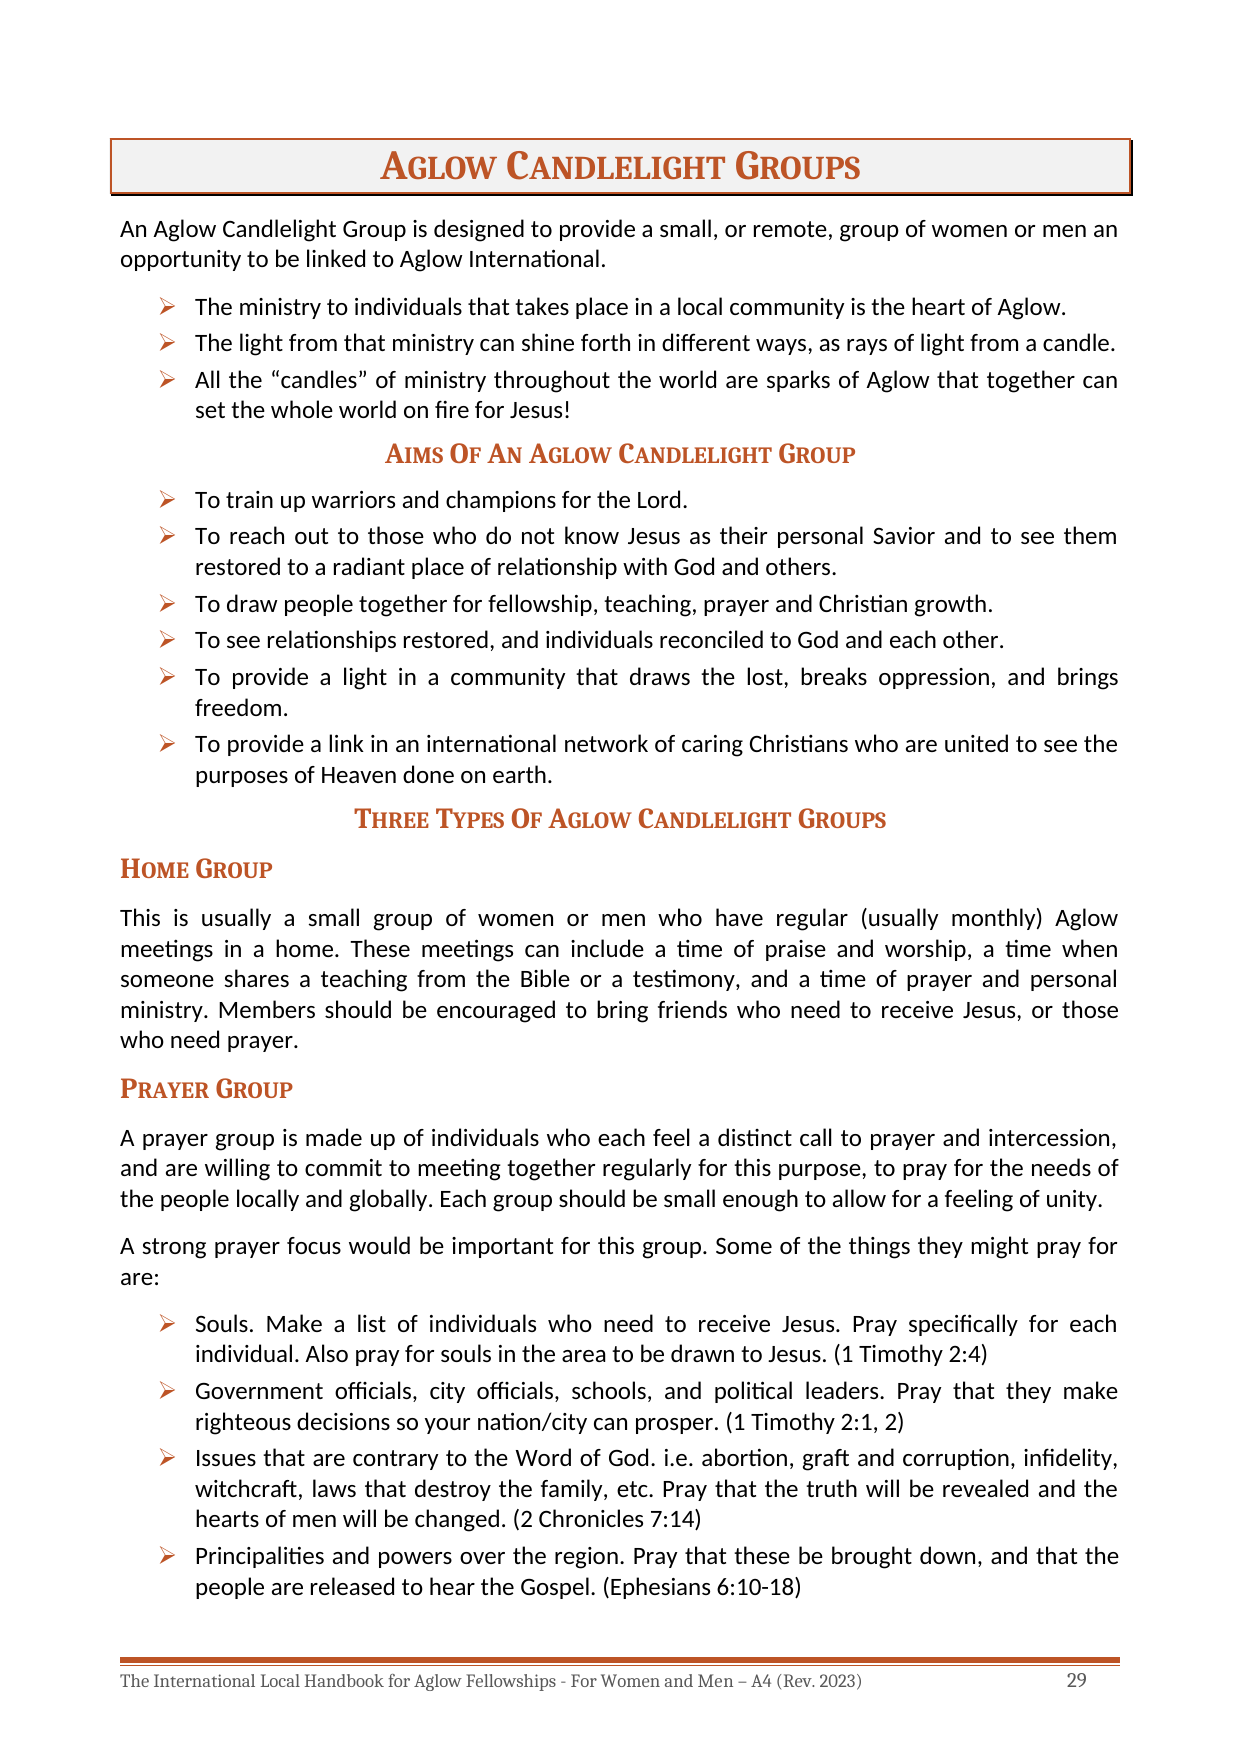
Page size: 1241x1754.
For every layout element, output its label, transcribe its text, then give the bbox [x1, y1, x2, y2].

text This is usually a small group of women or men who have regular (usually monthly) Aglow meetings in a home. These meetings can include a time of praise and worship, a time when someone shares a teaching from the Bible or a testimony, and a time of prayer and personal ministry. Members should be encouraged to bring friends who need to receive Jesus, or those who need prayer. [120, 903, 1120, 1055]
title Home Group [120, 852, 1121, 886]
text The ministry to individuals that takes place in a local community is the heart of Aglow. [157, 291, 1120, 321]
title Three Types Of Aglow Candlelight Groups [120, 802, 1120, 836]
text To provide a light in a community that draws the lost, breaks oppression, and brings freedom. [157, 661, 1120, 722]
text To train up warriors and champions for the Lord. [157, 484, 1120, 514]
text Principalities and powers over the region. Pray that these be brought down, and that the people are released to hear the Gospel. (Ephesians 6:10-18) [157, 1540, 1120, 1601]
text Government officials, city officials, schools, and political leaders. Pray that they make righteous decisions so your nation/city can prosper. (1 Timothy 2:1, 2) [157, 1375, 1120, 1436]
text The light from that ministry can shine forth in different ways, as rays of light from a candle. [157, 327, 1120, 358]
text To see relationships restored, and individuals reconciled to God and each other. [157, 624, 1120, 655]
text An Aglow Candlelight Group is designed to provide a small, or remote, group of women or men an opportunity to be linked to Aglow International. [120, 213, 1120, 274]
text A strong prayer focus would be important for this group. Some of the things they might pray for are: [120, 1230, 1120, 1291]
text To draw people together for fellowship, teaching, prayer and Christian growth. [157, 588, 1120, 618]
text To reach out to those who do not know Jesus as their personal Savior and to see them restored to a radiant place of relationship with God and others. [157, 521, 1120, 582]
text Issues that are contrary to the Word of God. i.e. abortion, graft and corruption, infidelity, witchcraft, laws that destroy the family, etc. Pray that the truth will be revealed and the hearts of men will be changed. (2 Chronicles 7:14) [157, 1443, 1120, 1534]
text A prayer group is made up of individuals who each feel a distinct call to prayer and intercession, and are willing to commit to meeting together regularly for this purpose, to pray for the needs of the people locally and globally. Each group should be small enough to allow for a feeling of unity. [120, 1122, 1120, 1214]
text Aglow Candlelight Groups [112, 140, 1129, 192]
text Souls. Make a list of individuals who need to receive Jesus. Pray specifically for each individual. Also pray for souls in the area to be drawn to Jesus. (1 Timothy 2:4) [157, 1308, 1120, 1369]
text To provide a link in an international network of caring Christians who are united to see the purposes of Heaven done on earth. [157, 729, 1120, 790]
title Prayer Group [120, 1072, 1121, 1105]
title Aims Of An Aglow Candlelight Group [120, 438, 1120, 471]
text All the “candles” of ministry throughout the world are sparks of Aglow that together can set the whole world on fire for Jesus! [157, 364, 1120, 425]
